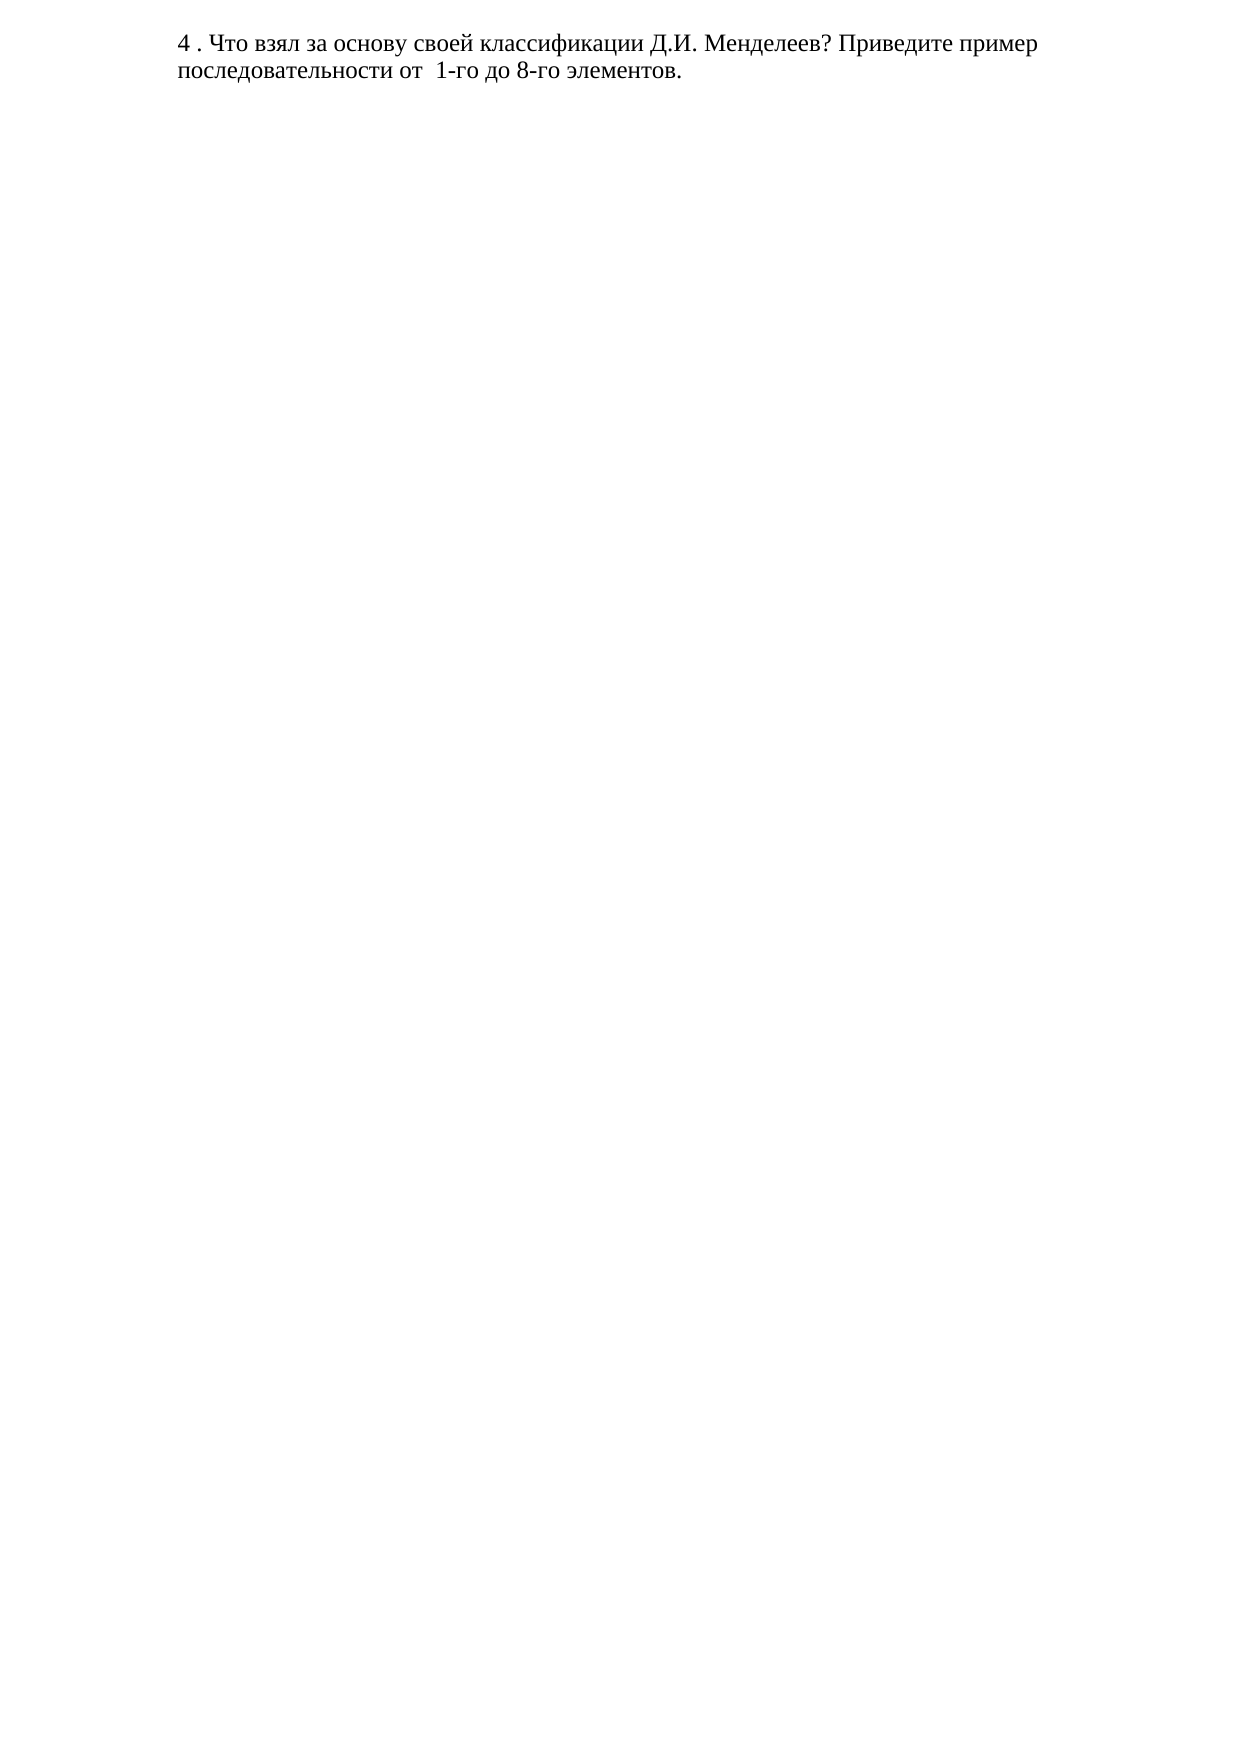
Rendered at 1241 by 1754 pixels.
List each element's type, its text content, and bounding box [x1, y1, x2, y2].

text 4 . Что взял за основу своей классификации Д.И. Менделеев? Приведите пример последовательности от 1-го до 8-го элементов. [177, 29, 1152, 84]
